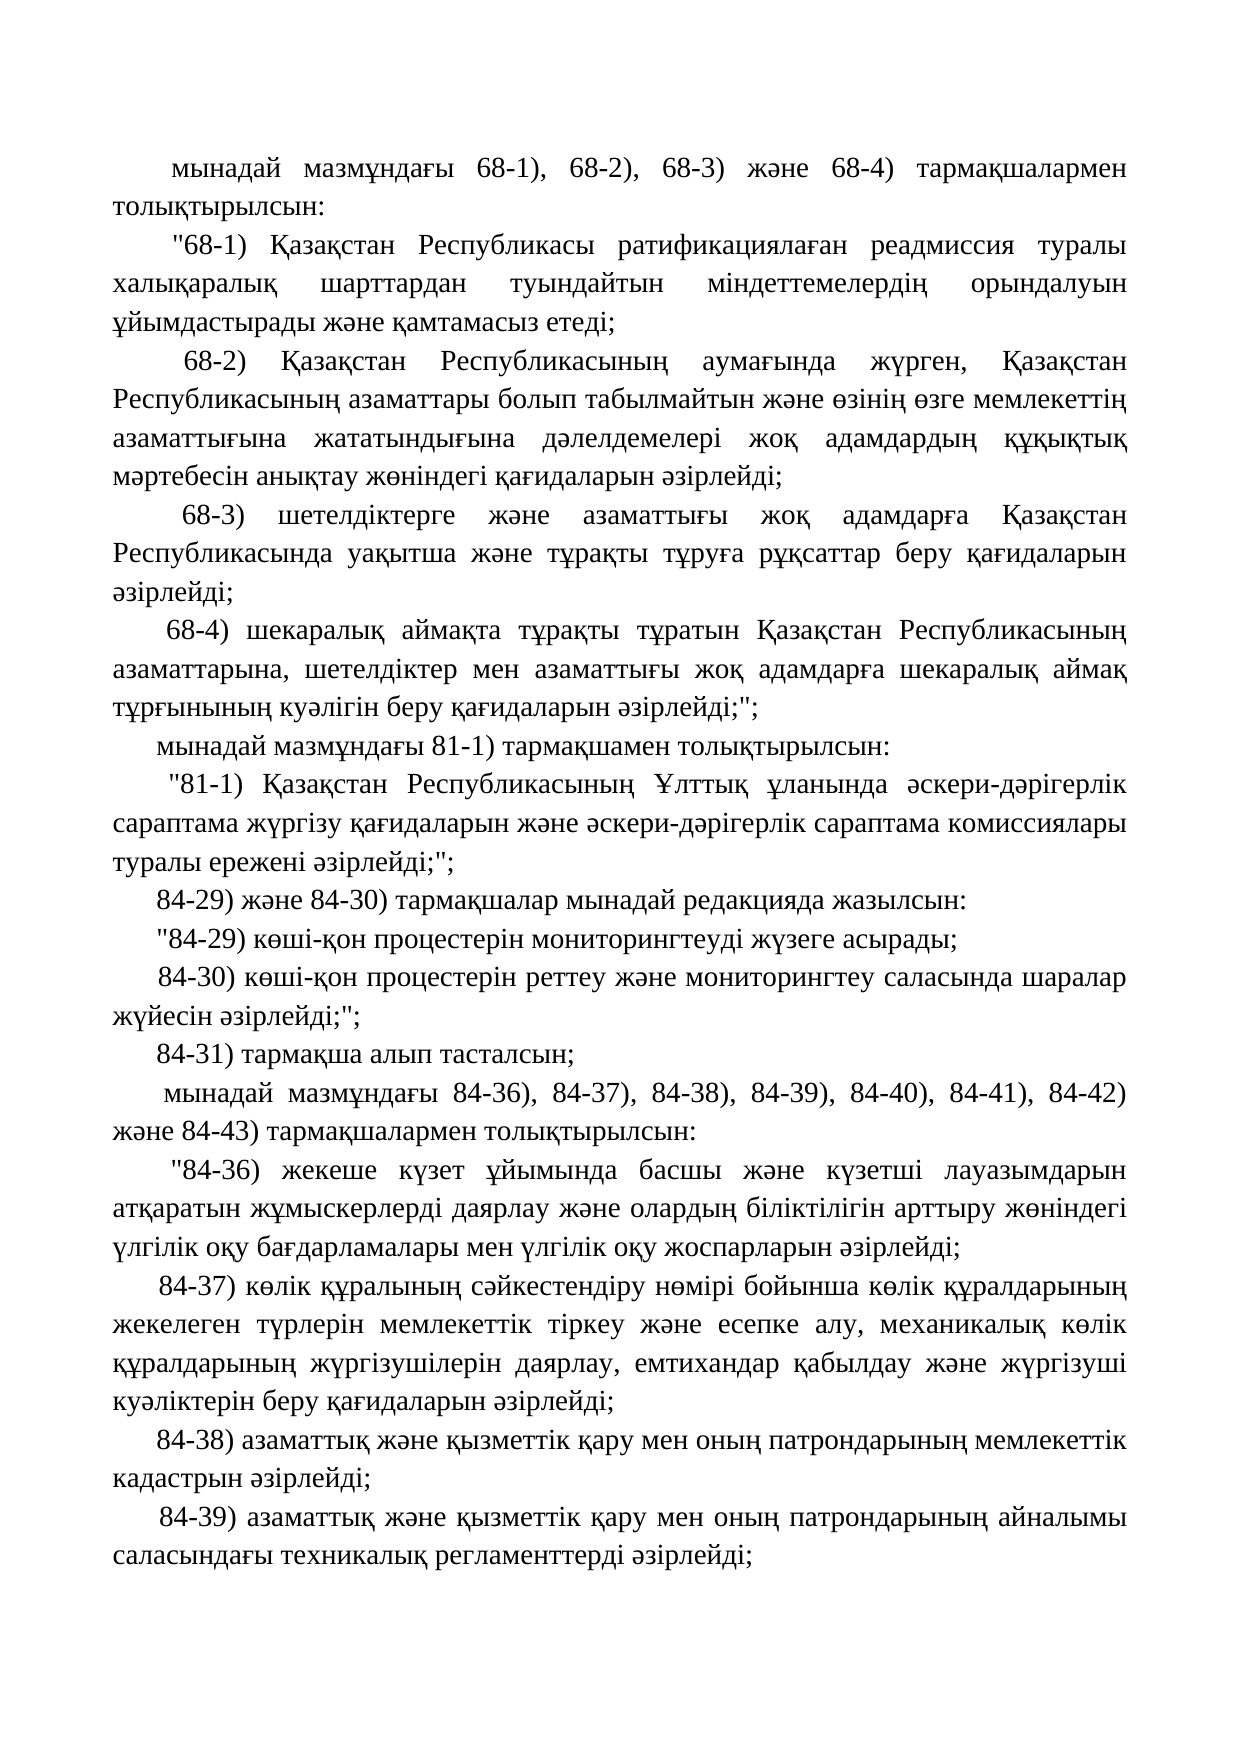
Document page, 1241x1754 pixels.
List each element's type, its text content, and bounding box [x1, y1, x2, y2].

text "84-29) көші-қон процестерін мониторингтеуді жүзеге асырады; [112, 921, 1128, 954]
text мынадай мазмұндағы 84-36), 84-37), 84-38), 84-39), 84-40), 84-41), 84-42) және 84-43) тармақшалармен толықтырылсын: [112, 1075, 1128, 1147]
text 68-2) Қазақстан Республикасының аумағында жүрген, Қазақстан Республикасының азаматтары болып табылмайтын және өзінің өзге мемлекеттің азаматтығына жататындығына дәлелдемелері жоқ адамдардың құқықтық мәртебесін анықтау жөніндегі қағидаларын әзірлейді; [112, 343, 1128, 492]
text 84-31) тармақша алып тасталсын; [112, 1036, 1128, 1070]
text 68-4) шекаралық аймақта тұрақты тұратын Қазақстан Республикасының азаматтарына, шетелдіктер мен азаматтығы жоқ адамдарға шекаралық аймақ тұрғынының куәлігін беру қағидаларын әзірлейді;"; [112, 612, 1128, 723]
text мынадай мазмұндағы 81-1) тармақшамен толықтырылсын: [112, 728, 1128, 762]
text "84-36) жекеше күзет ұйымында басшы және күзетші лауазымдарын атқаратын жұмыскерлерді даярлау және олардың біліктілігін арттыру жөніндегі үлгілік оқу бағдарламалары мен үлгілік оқу жоспарларын әзірлейді; [112, 1152, 1128, 1263]
text 84-30) көші-қон процестерін реттеу және мониторингтеу саласында шаралар жүйесін әзірлейді;"; [112, 959, 1128, 1031]
text "68-1) Қазақстан Республикасы ратификациялаған реадмиссия туралы халықаралық шарттардан туындайтын міндеттемелердің орындалуын ұйымдастырады және қамтамасыз етеді; [112, 227, 1128, 338]
text 84-29) және 84-30) тармақшалар мынадай редакцияда жазылсын: [112, 882, 1128, 916]
text 68-3) шетелдіктерге және азаматтығы жоқ адамдарға Қазақстан Республикасында уақытша және тұрақты тұруға рұқсаттар беру қағидаларын әзірлейді; [112, 497, 1128, 607]
text 84-39) азаматтық және қызметтiк қару мен оның патрондарының айналымы саласындағы техникалық регламенттердi әзiрлейдi; [112, 1499, 1128, 1571]
text мынадай мазмұндағы 68-1), 68-2), 68-3) және 68-4) тармақшалармен толықтырылсын: [112, 150, 1128, 222]
text 84-37) көлік құралының сәйкестендіру нөмірі бойынша көлік құралдарының жекелеген түрлерін мемлекеттік тіркеу және есепке алу, механикалық көлік құралдарының жүргізушілерін даярлау, емтихандар қабылдау және жүргізуші куәліктерін беру қағидаларын әзірлейді; [112, 1268, 1128, 1417]
text "81-1) Қазақстан Республикасының Ұлттық ұланында әскери-дәрігерлік сараптама жүргізу қағидаларын және әскери-дәрігерлік сараптама комиссиялары туралы ережені әзірлейді;"; [112, 767, 1128, 877]
text 84-38) азаматтық және қызметтiк қару мен оның патрондарының мемлекеттiк кадастрын әзiрлейдi; [112, 1422, 1128, 1494]
